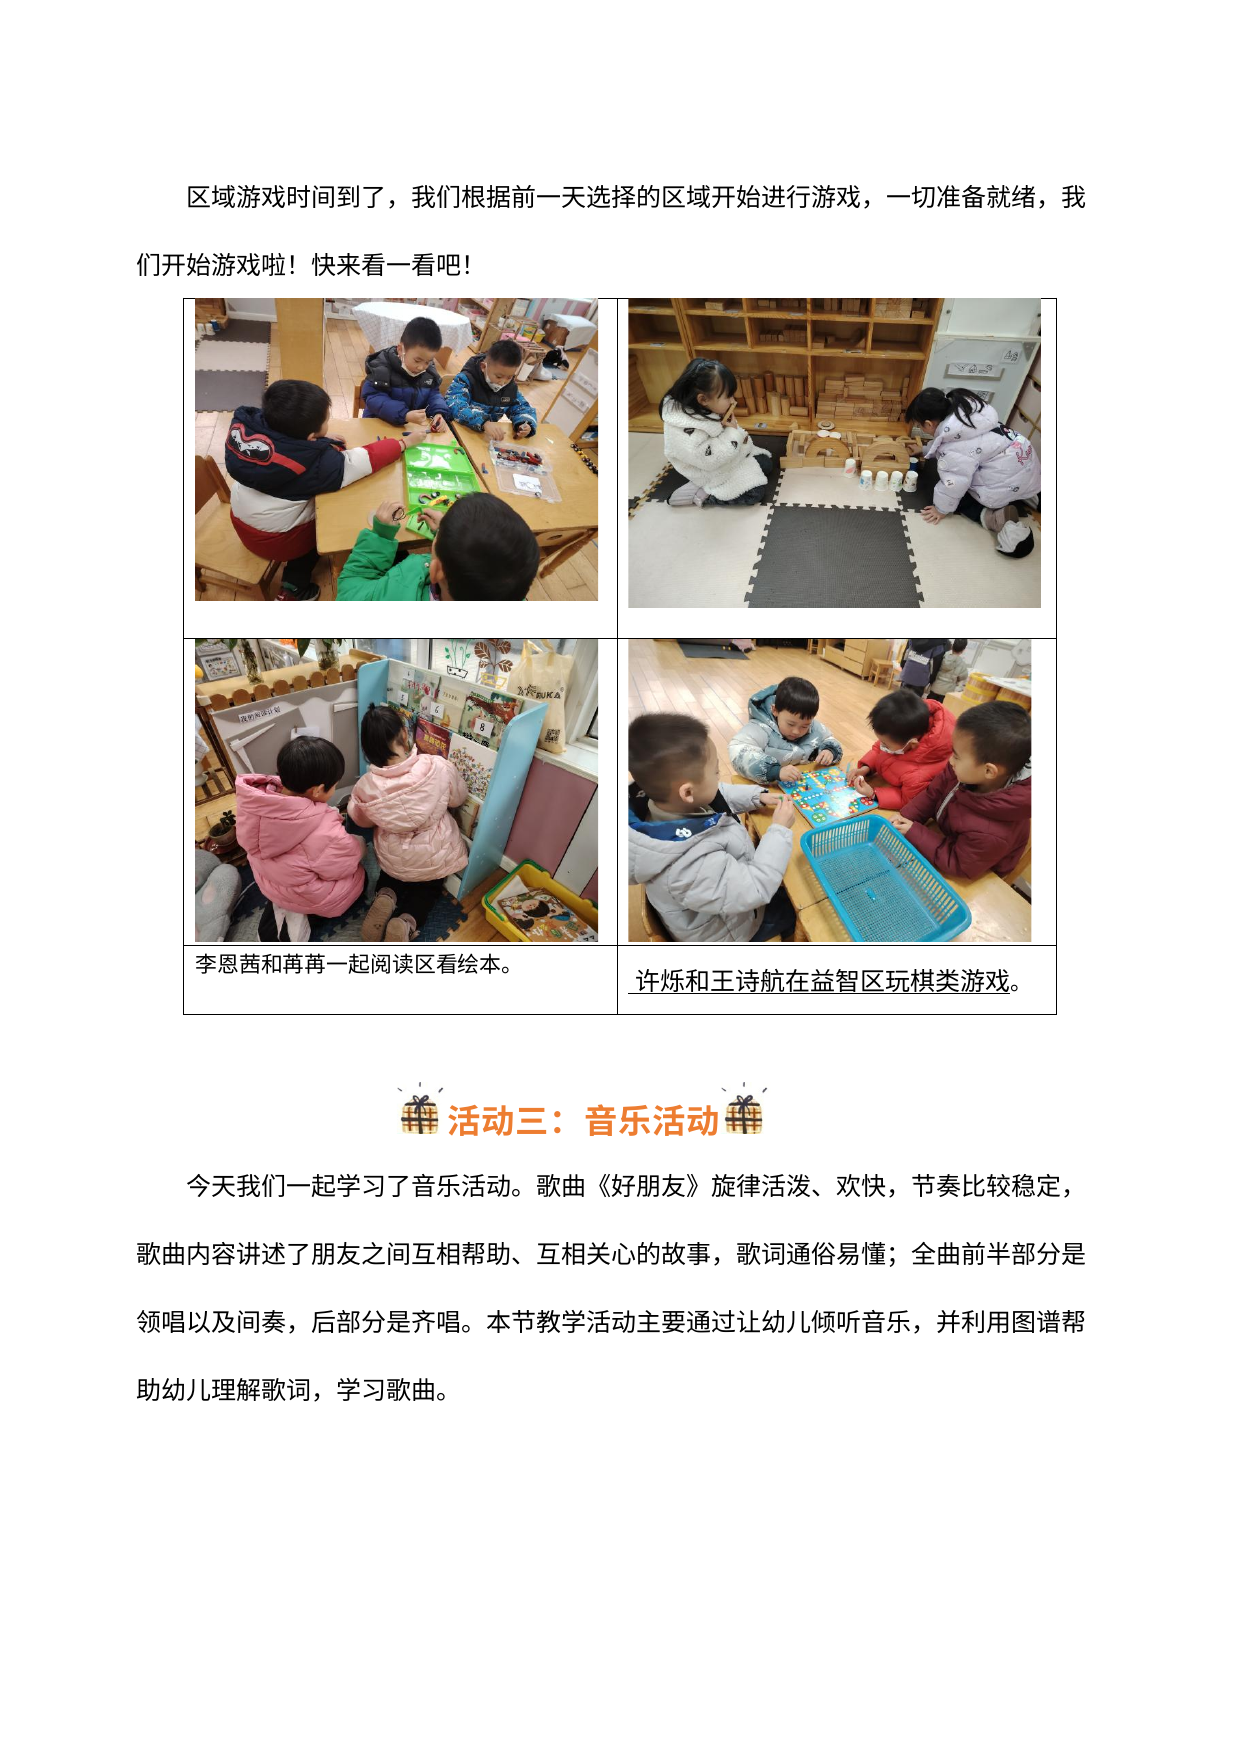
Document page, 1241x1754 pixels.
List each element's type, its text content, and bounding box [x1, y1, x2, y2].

text 今天我们一起学习了音乐活动。歌曲《好朋友》旋律活泼、欢快，节奏比较稳定，歌曲内容讲述了朋友之间互相帮助、互相关心的故事，歌词通俗易懂；全曲前半部分是领唱以及间奏，后部分是齐唱。本节教学活动主要通过让幼儿倾听音乐，并利用图谱帮助幼儿理解歌词，学习歌曲。 [136, 1151, 1104, 1422]
picture [195, 298, 599, 601]
picture [720, 1082, 772, 1134]
picture [195, 639, 599, 942]
table_header [618, 299, 1056, 638]
picture [628, 639, 1032, 942]
table_cell [618, 639, 1056, 945]
table_header [184, 299, 617, 638]
text 区域游戏时间到了，我们根据前一天选择的区域开始进行游戏，一切准备就绪，我们开始游戏啦！快来看一看吧！ [136, 162, 1104, 297]
picture [628, 298, 1041, 608]
table_cell [184, 639, 617, 945]
table_cell 许烁和王诗航在益智区玩棋类游戏。 [618, 946, 1056, 1014]
text 活动三：音乐活动 [136, 1083, 1104, 1151]
picture [396, 1082, 448, 1134]
table_cell 李恩茜和苒苒一起阅读区看绘本。 [184, 946, 617, 1014]
